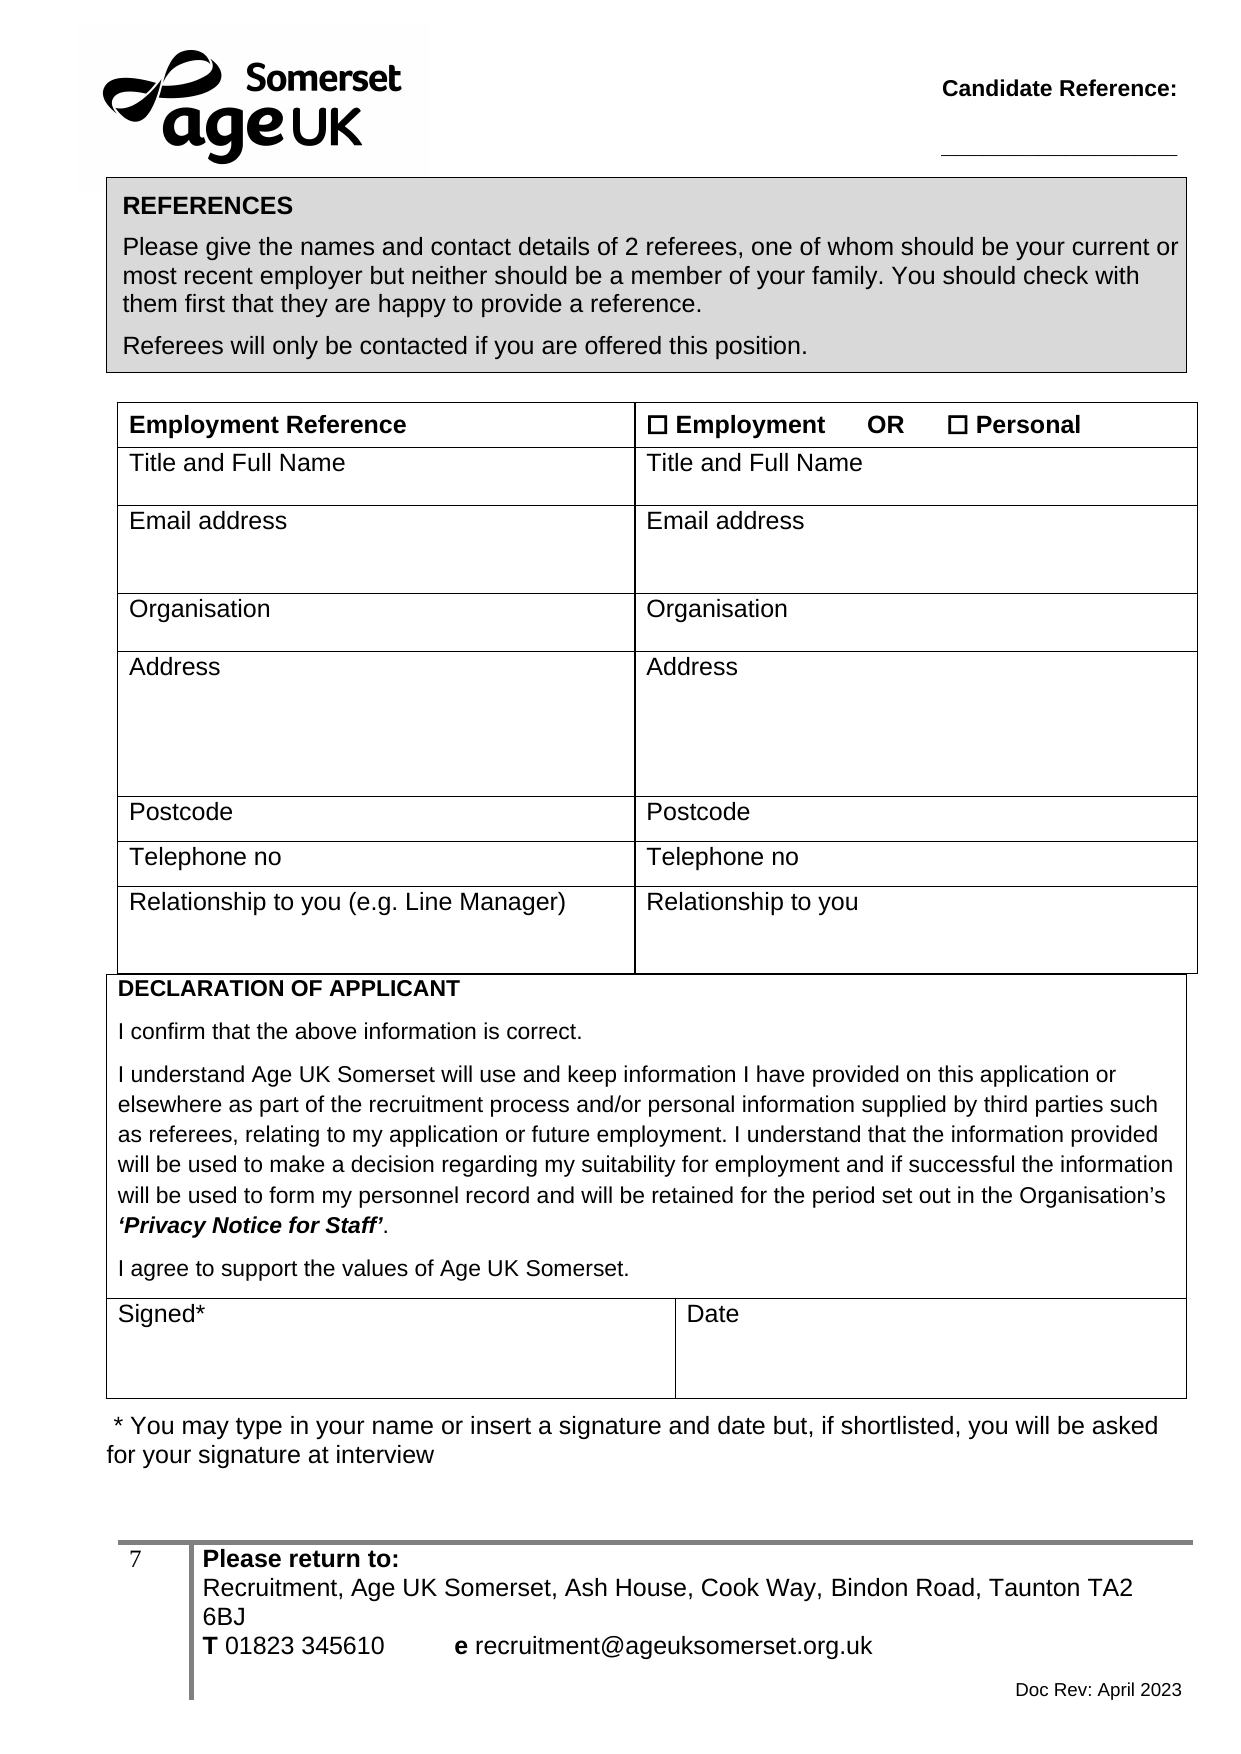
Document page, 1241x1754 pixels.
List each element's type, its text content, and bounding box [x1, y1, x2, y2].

table_cell Title and Full Name [118, 448, 634, 505]
table_cell Address [118, 652, 634, 796]
table_cell Organisation [636, 594, 1197, 651]
table_cell Relationship to you (e.g. Line Manager) [118, 887, 634, 973]
table_cell Postcode [636, 797, 1197, 841]
table_header REFERENCES Please give the names and contact details of 2 referees, one of whom should be your current or most recent employer but neither should be a member of your family. You should check with them first that they are happy to provide a reference. Referees will only be contacted if you are offered this position. [107, 178, 1186, 372]
table_cell Title and Full Name [636, 448, 1197, 505]
table_cell Relationship to you [636, 887, 1197, 973]
table_header DECLARATION OF APPLICANT I confirm that the above information is correct. I understand Age UK Somerset will use and keep information I have provided on this application or elsewhere as part of the recruitment process and/or personal information supplied by third parties such as referees, relating to my application or future employment. I understand that the information provided will be used to make a decision regarding my suitability for employment and if successful the information will be used to form my personnel record and will be retained for the period set out in the Organisation’s ‘Privacy Notice for Staff’. I agree to support the values of Age UK Somerset. [107, 975, 1186, 1298]
table_cell Postcode [118, 797, 634, 841]
table_cell Email address [118, 506, 634, 593]
table_cell Organisation [118, 594, 634, 651]
table_header Employment Reference [118, 403, 634, 447]
table_cell Email address [636, 506, 1197, 593]
table_cell Telephone no [118, 842, 634, 886]
table_cell Signed* [107, 1299, 675, 1398]
picture [76, 23, 430, 191]
table_header Employment OR Personal [636, 403, 1197, 447]
table_cell Telephone no [636, 842, 1197, 886]
table_cell Address [636, 652, 1197, 796]
table_cell Date [676, 1299, 1186, 1398]
text * You may type in your name or insert a signature and date but, if shortlisted, you will be asked for your signature at interview [106, 1411, 1182, 1469]
